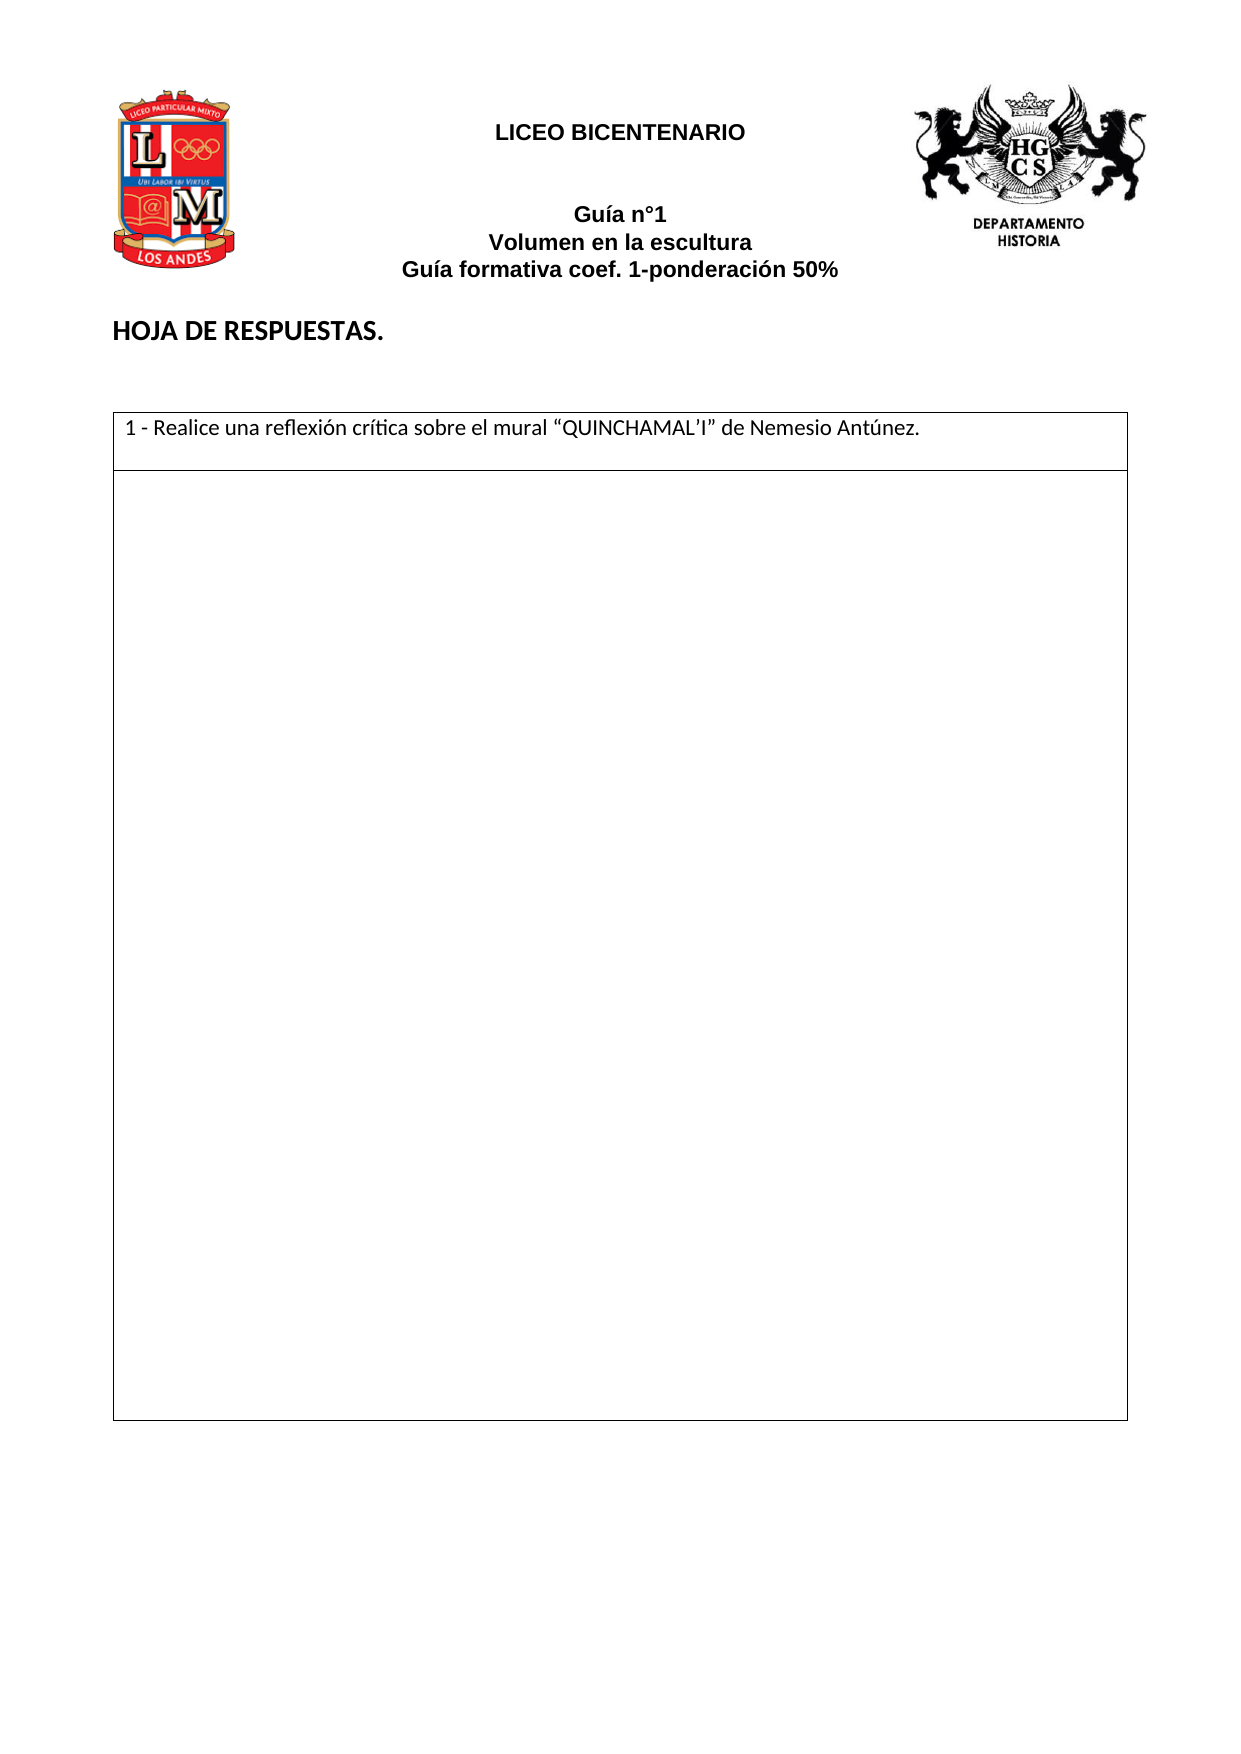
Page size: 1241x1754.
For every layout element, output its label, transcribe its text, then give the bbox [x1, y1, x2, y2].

picture [113, 89, 235, 269]
text HOJA DE RESPUESTAS. [112, 312, 1128, 348]
picture [910, 81, 1150, 250]
table_header 1 - Realice una reflexión crítica sobre el mural “QUINCHAMAL’I” de Nemesio Antúnez. [114, 413, 1127, 470]
table_cell [114, 471, 1127, 1420]
